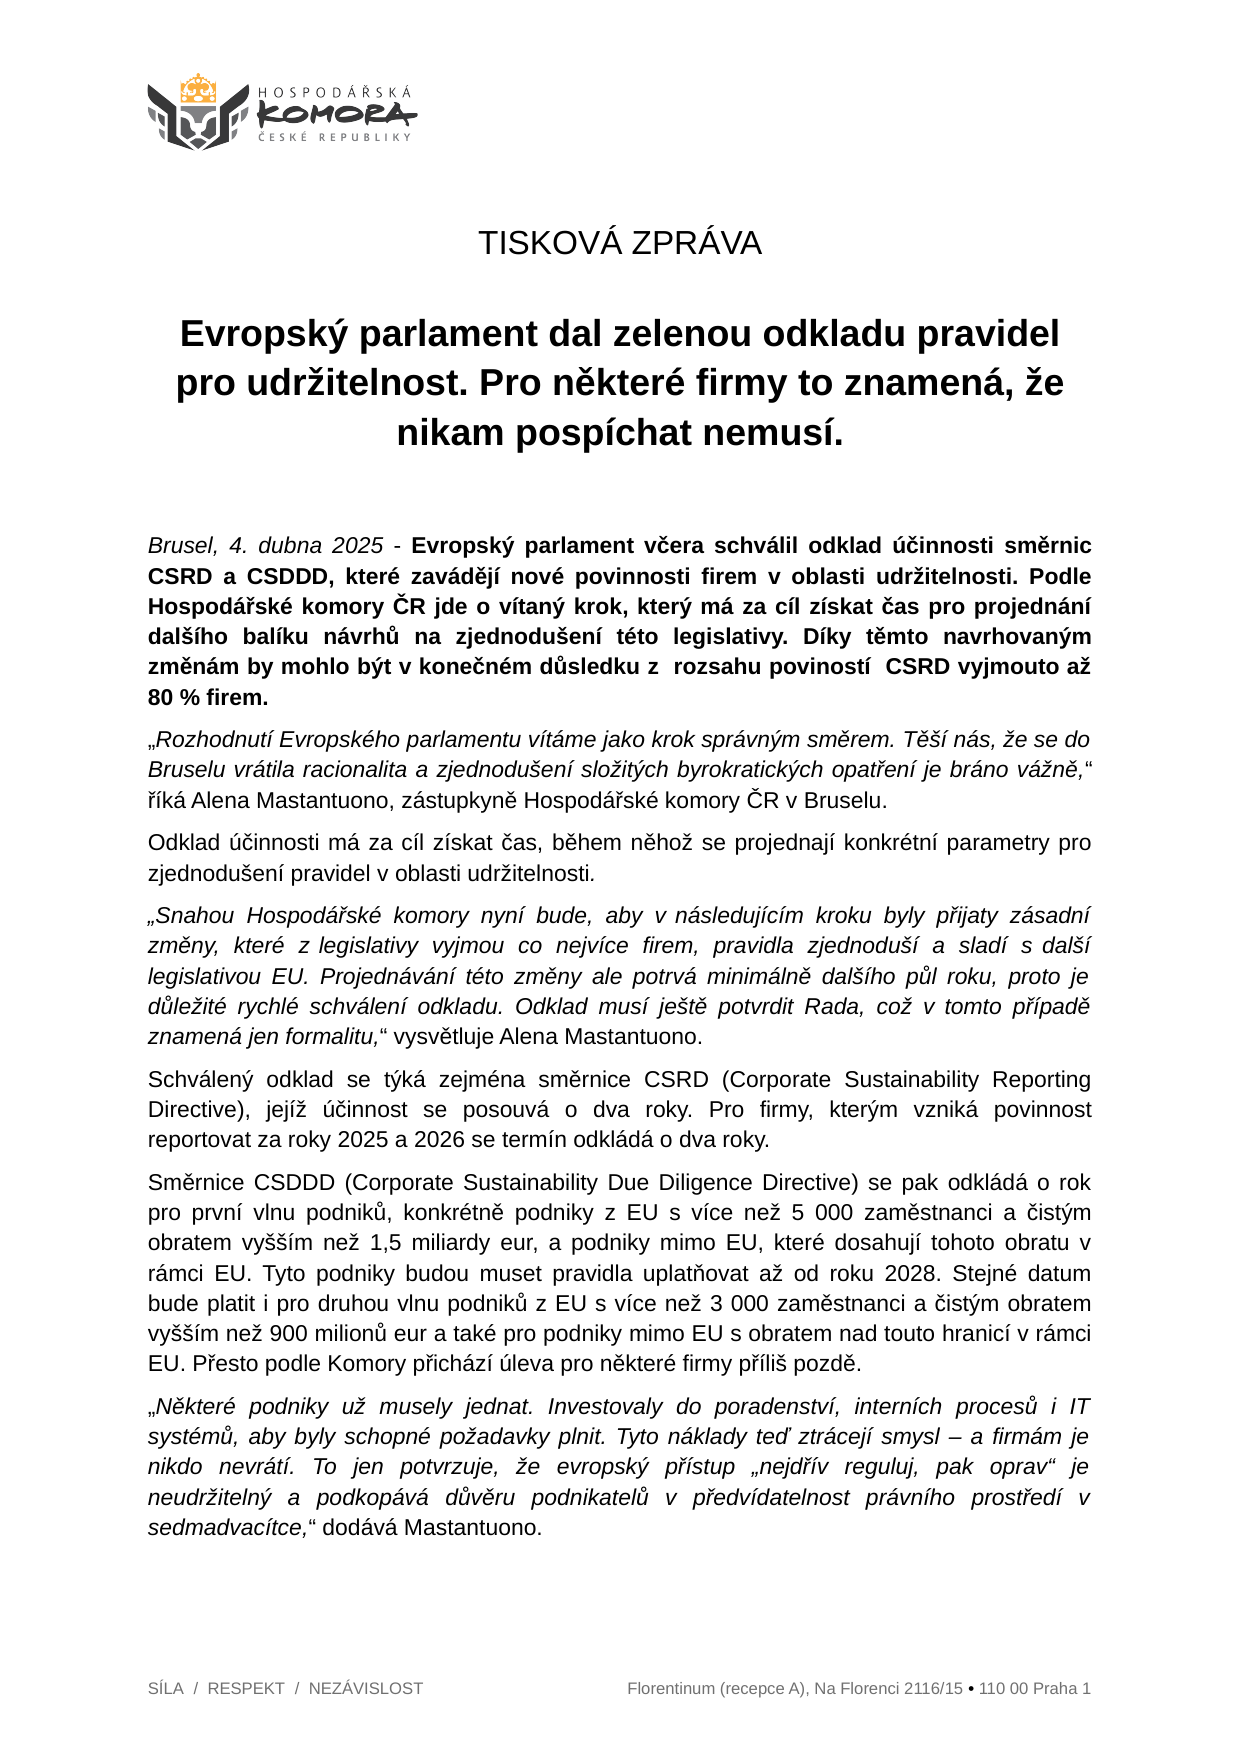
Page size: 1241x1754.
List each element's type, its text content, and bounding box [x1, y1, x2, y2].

text Evropský parlament dal zelenou odkladu pravidel pro udržitelnost. Pro některé firmy to znamená, že nikam pospíchat nemusí. [148, 311, 1092, 453]
text Brusel, 4. dubna 2025 - Evropský parlament včera schválil odklad účinnosti směrnic CSRD a CSDDD, které zavádějí nové povinnosti firem v oblasti udržitelnosti. Podle Hospodářské komory ČR jde o vítaný krok, který má za cíl získat čas pro projednání dalšího balíku návrhů na zjednodušení této legislativy. Díky těmto navrhovaným změnám by mohlo být v konečném důsledku z rozsahu poviností CSRD vyjmouto až 80 % firem. [148, 532, 1092, 710]
picture [147, 73, 418, 151]
text Odklad účinnosti má za cíl získat čas, během něhož se projednají konkrétní parametry pro zjednodušení pravidel v oblasti udržitelnosti. [148, 829, 1092, 886]
text Schválený odklad se týká zejména směrnice CSRD (Corporate Sustainability Reporting Directive), jejíž účinnost se posouvá o dva roky. Pro firmy, kterým vzniká povinnost reportovat za roky 2025 a 2026 se termín odkládá o dva roky. [148, 1066, 1092, 1153]
text „Rozhodnutí Evropského parlamentu vítáme jako krok správným směrem. Těší nás, že se do Bruselu vrátila racionalita a zjednodušení složitých byrokratických opatření je bráno vážně,“ říká Alena Mastantuono, zástupkyně Hospodářské komory ČR v Bruselu. [148, 726, 1092, 813]
text „Snahou Hospodářské komory nyní bude, aby v následujícím kroku byly přijaty zásadní změny, které z legislativy vyjmou co nejvíce firem, pravidla zjednoduší a sladí s další legislativou EU. Projednávání této změny ale potrvá minimálně dalšího půl roku, proto je důležité rychlé schválení odkladu. Odklad musí ještě potvrdit Rada, což v tomto případě znamená jen formalitu,“ vysvětluje Alena Mastantuono. [148, 902, 1092, 1049]
text TISKOVÁ ZPRÁVA [148, 223, 1092, 261]
text Směrnice CSDDD (Corporate Sustainability Due Diligence Directive) se pak odkládá o rok pro první vlnu podniků, konkrétně podniky z EU s více než 5 000 zaměstnanci a čistým obratem vyšším než 1,5 miliardy eur, a podniky mimo EU, které dosahují tohoto obratu v rámci EU. Tyto podniky budou muset pravidla uplatňovat až od roku 2028. Stejné datum bude platit i pro druhou vlnu podniků z EU s více než 3 000 zaměstnanci a čistým obratem vyšším než 900 milionů eur a také pro podniky mimo EU s obratem nad touto hranicí v rámci EU. Přesto podle Komory přichází úleva pro některé firmy příliš pozdě. [148, 1169, 1092, 1377]
text „Některé podniky už musely jednat. Investovaly do poradenství, interních procesů i IT systémů, aby byly schopné požadavky plnit. Tyto náklady teď ztrácejí smysl – a firmám je nikdo nevrátí. To jen potvrzuje, že evropský přístup „nejdřív reguluj, pak oprav“ je neudržitelný a podkopává důvěru podnikatelů v předvídatelnost právního prostředí v sedmadvacítce,“ dodává Mastantuono. [148, 1393, 1092, 1540]
